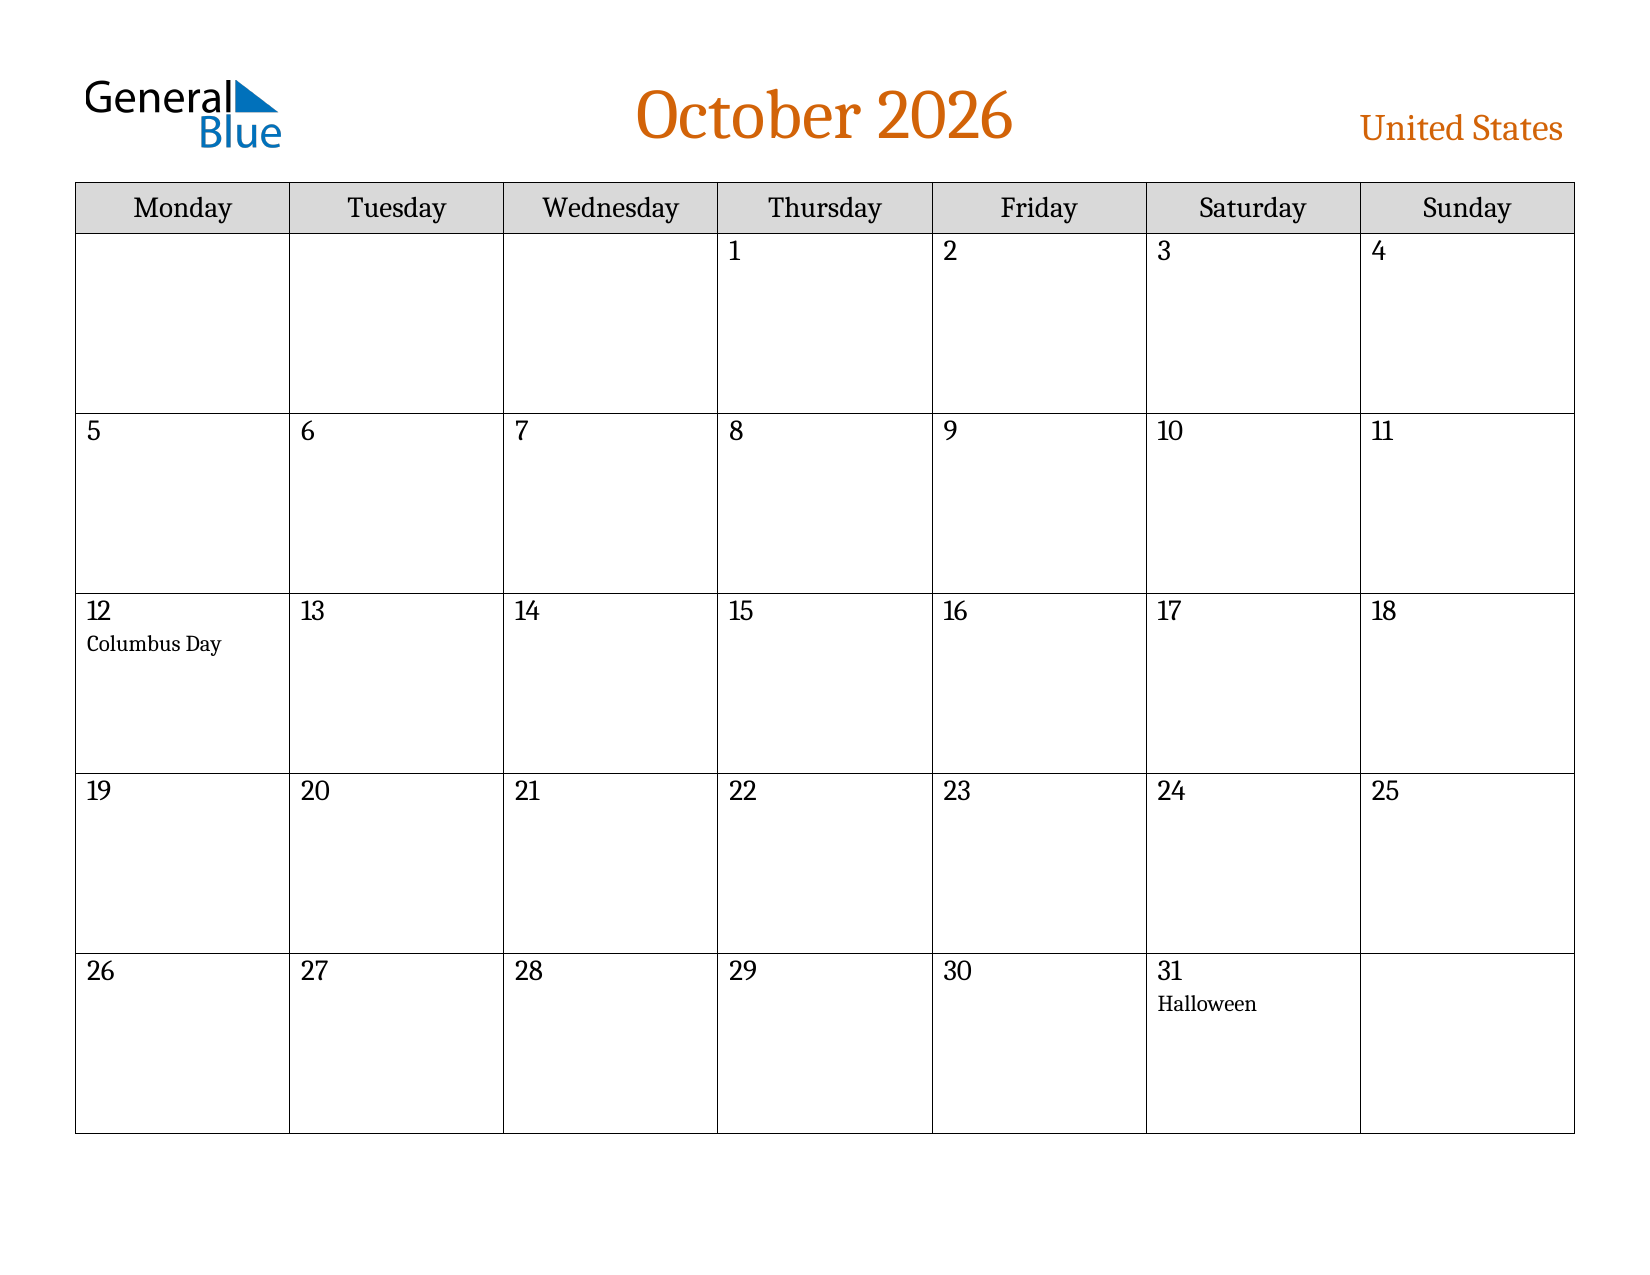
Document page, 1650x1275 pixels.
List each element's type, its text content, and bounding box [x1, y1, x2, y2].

table_cell Tuesday [290, 183, 503, 233]
table_cell [718, 990, 932, 1133]
table_cell 18 [1361, 594, 1574, 630]
table_cell 29 [718, 954, 932, 990]
table_cell [718, 630, 932, 773]
table_cell [76, 990, 289, 1133]
table_header [76, 75, 503, 182]
table_cell 14 [504, 594, 717, 630]
table_header United States [1146, 75, 1574, 182]
table_cell [933, 270, 1146, 413]
table_cell [718, 450, 932, 593]
table_cell 12 [76, 594, 289, 630]
table_cell [718, 270, 932, 413]
table_cell [1147, 270, 1360, 413]
table_cell 25 [1361, 774, 1574, 810]
table_cell 19 [76, 774, 289, 810]
table_cell [1147, 630, 1360, 773]
table_cell 21 [504, 774, 717, 810]
table_cell [933, 810, 1146, 953]
table_cell Monday [76, 183, 289, 233]
table_cell 27 [290, 954, 503, 990]
table_cell 20 [290, 774, 503, 810]
table_cell 15 [718, 594, 932, 630]
table_cell Sunday [1361, 183, 1574, 233]
table_cell 5 [76, 414, 289, 450]
table_cell [76, 270, 289, 413]
table_cell [76, 234, 289, 270]
table_cell [933, 990, 1146, 1133]
table_cell Wednesday [504, 183, 717, 233]
table_cell 10 [1147, 414, 1360, 450]
table_cell 30 [933, 954, 1146, 990]
table_cell [504, 810, 717, 953]
table_cell 22 [718, 774, 932, 810]
table_cell Columbus Day [76, 630, 289, 773]
table_header October 2026 [504, 75, 1146, 182]
table_cell [1361, 990, 1574, 1133]
table_cell 31 [1147, 954, 1360, 990]
table_cell 24 [1147, 774, 1360, 810]
table_cell [933, 630, 1146, 773]
table_cell 13 [290, 594, 503, 630]
table_cell 16 [933, 594, 1146, 630]
table_cell [718, 810, 932, 953]
table_cell 3 [1147, 234, 1360, 270]
table_cell [76, 450, 289, 593]
table_cell [504, 630, 717, 773]
table_cell [933, 450, 1146, 593]
table_cell 7 [504, 414, 717, 450]
table_cell [1361, 270, 1574, 413]
table_cell [290, 990, 503, 1133]
picture [86, 80, 281, 148]
table_cell [504, 234, 717, 270]
table_cell [290, 630, 503, 773]
table_cell [290, 810, 503, 953]
table_cell Thursday [718, 183, 932, 233]
table_cell 28 [504, 954, 717, 990]
table_cell 2 [933, 234, 1146, 270]
table_cell 1 [718, 234, 932, 270]
table_cell 8 [718, 414, 932, 450]
table_cell Halloween [1147, 990, 1360, 1133]
table_cell [1361, 810, 1574, 953]
table_cell 23 [933, 774, 1146, 810]
table_cell 6 [290, 414, 503, 450]
table_cell 11 [1361, 414, 1574, 450]
table_cell [1361, 954, 1574, 990]
table_cell Saturday [1147, 183, 1360, 233]
table_cell [504, 450, 717, 593]
table_cell [290, 450, 503, 593]
table_cell [504, 990, 717, 1133]
table_cell [1361, 630, 1574, 773]
table_cell [1147, 450, 1360, 593]
table_cell [290, 270, 503, 413]
table_cell Friday [933, 183, 1146, 233]
table_cell [1361, 450, 1574, 593]
table_cell [290, 234, 503, 270]
table_cell 4 [1361, 234, 1574, 270]
table_cell 26 [76, 954, 289, 990]
table_cell [1147, 810, 1360, 953]
table_cell [76, 810, 289, 953]
table_cell 17 [1147, 594, 1360, 630]
table_cell [504, 270, 717, 413]
table_cell 9 [933, 414, 1146, 450]
